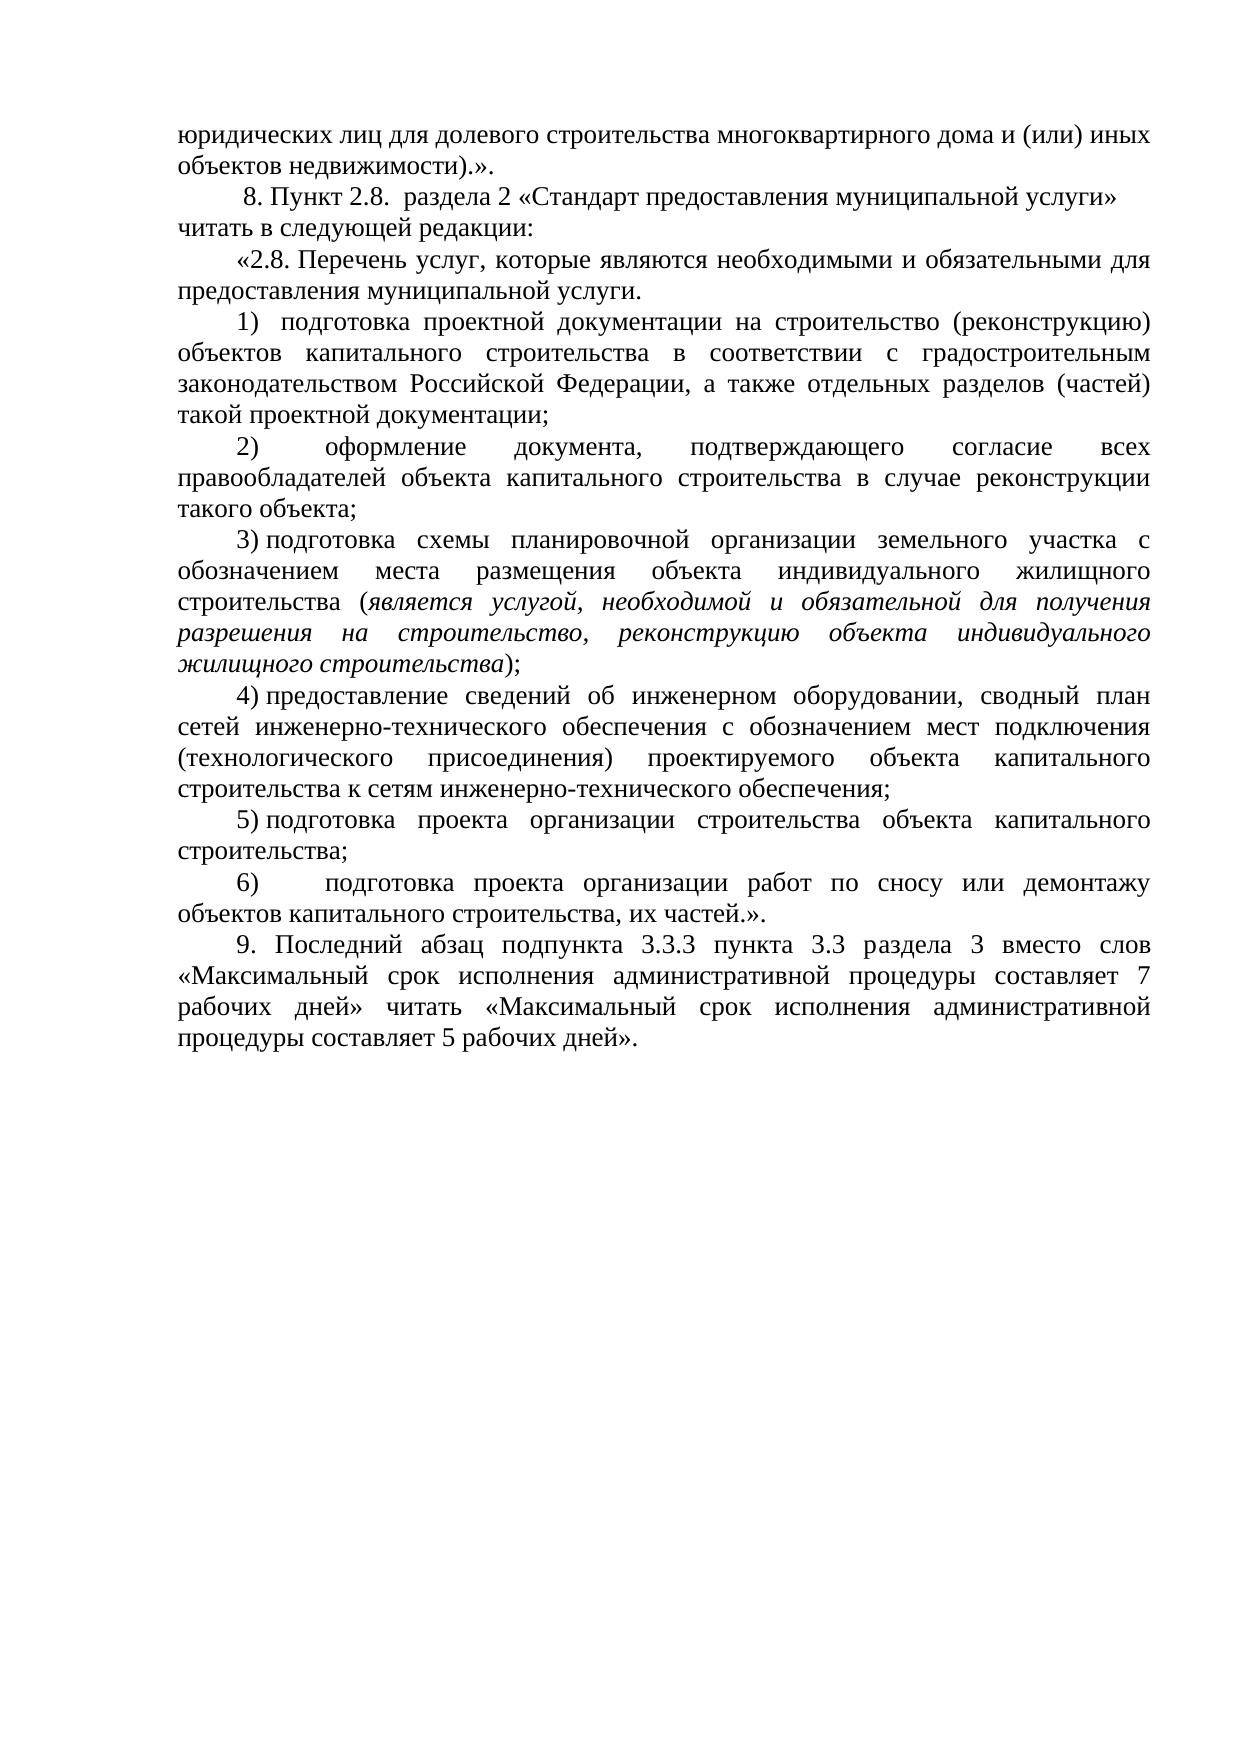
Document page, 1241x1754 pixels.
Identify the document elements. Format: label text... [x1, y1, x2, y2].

list оформление документа, подтверждающего согласие всех правообладателей объекта капитального строительства в случае реконструкции такого объекта; [177, 429, 1152, 523]
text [177, 118, 1152, 180]
list предоставление сведений об инженерном оборудовании, сводный план сетей инженерно-технического обеспечения с обозначением мест подключения (технологического присоединения) проектируемого объекта капитального строительства к сетям инженерно-технического обеспечения; [177, 679, 1152, 803]
list 9. Последний абзац подпункта 3.3.3 пункта 3.3 раздела 3 вместо слов «Максимальный срок исполнения административной процедуры составляет 7 рабочих дней» читать «Максимальный срок исполнения административной процедуры составляет 5 рабочих дней». [177, 928, 1152, 1052]
text «2.8. Перечень услуг, которые являются необходимыми и обязательными для предоставления муниципальной услуги. [177, 243, 1152, 305]
list подготовка проектной документации на строительство (реконструкцию) объектов капитального строительства в соответствии с градостроительным законодательством Российской Федерации, а также отдельных разделов (частей) такой проектной документации; [177, 305, 1152, 429]
list подготовка проекта организации работ по сносу или демонтажу объектов капитального строительства, их частей.». [177, 866, 1152, 928]
text 8. Пункт 2.8. раздела 2 «Стандарт предоставления муниципальной услуги» читать в следующей редакции: [177, 180, 1152, 243]
list подготовка схемы планировочной организации земельного участка с обозначением места размещения объекта индивидуального жилищного строительства (является услугой, необходимой и обязательной для получения разрешения на строительство, реконструкцию объекта индивидуального жилищного строительства); [177, 523, 1152, 679]
list подготовка проекта организации строительства объекта капитального строительства; [177, 803, 1152, 866]
